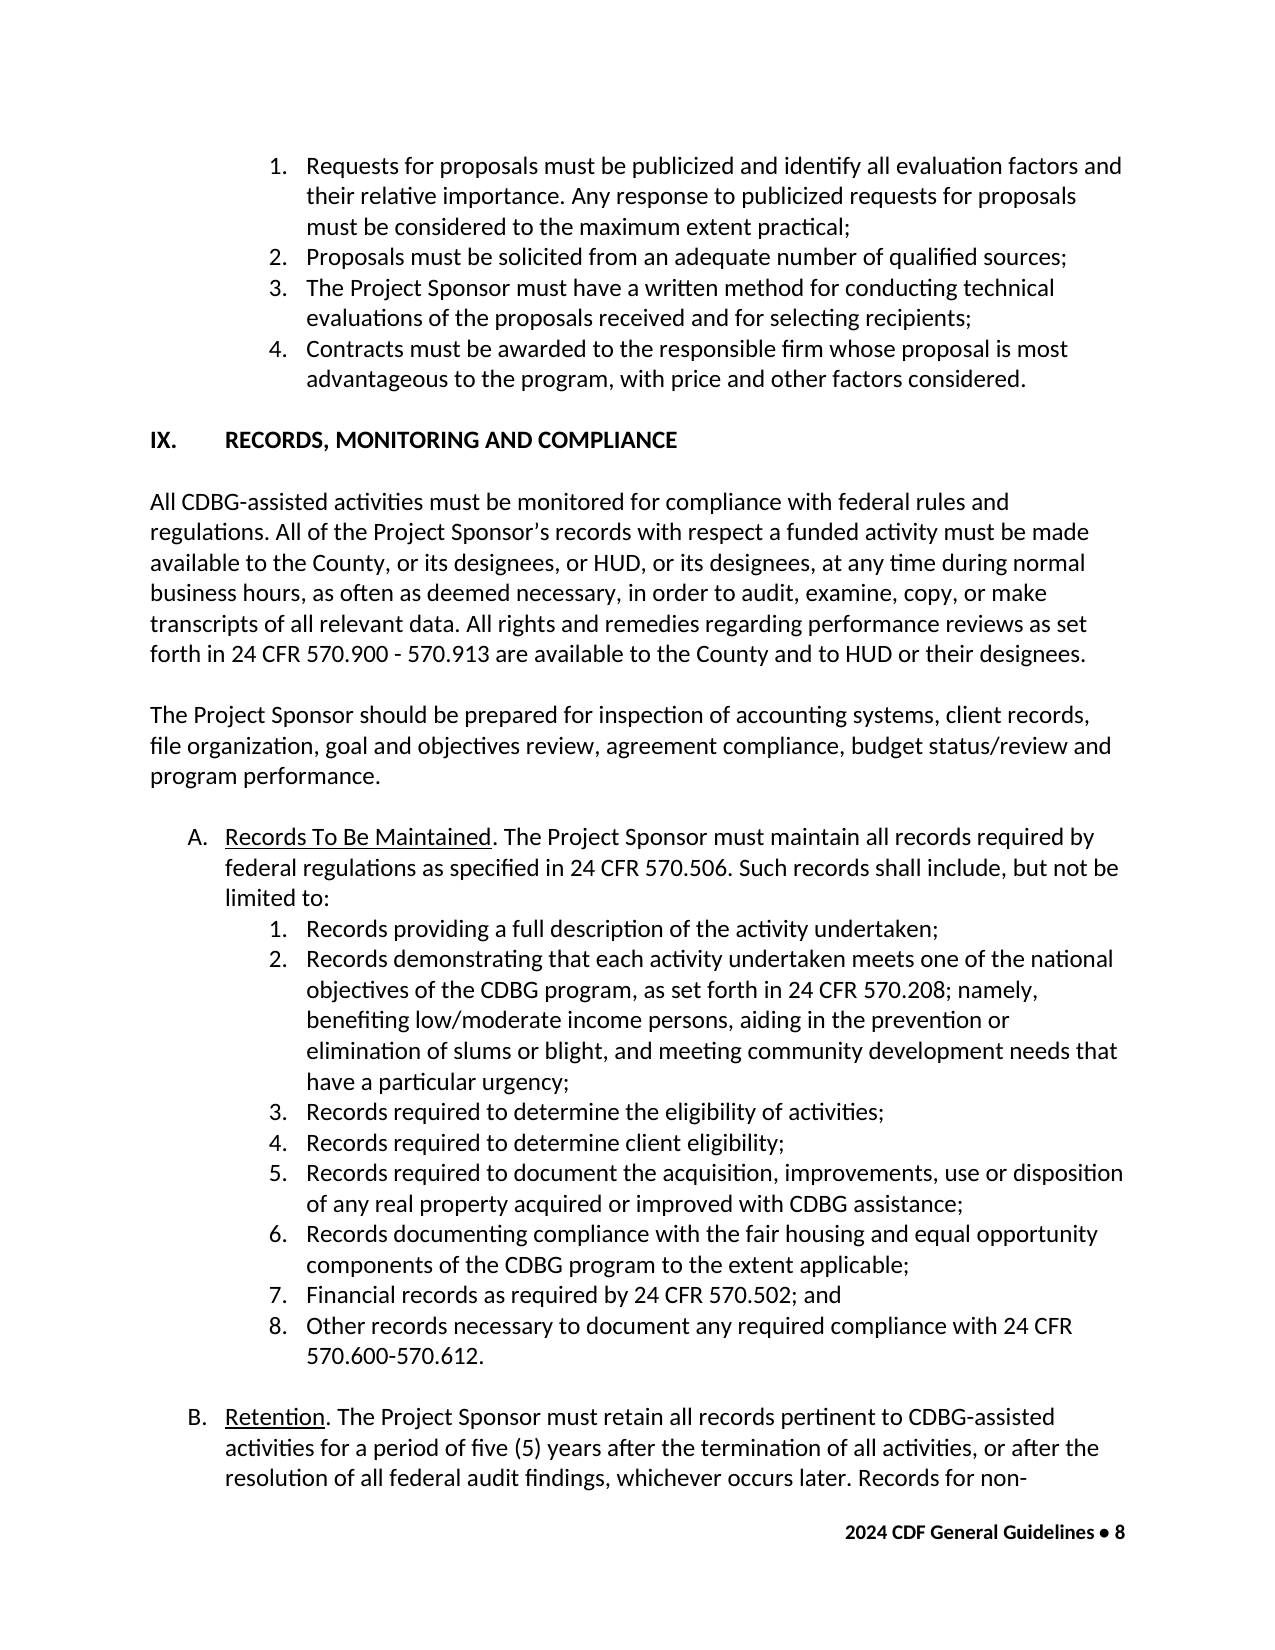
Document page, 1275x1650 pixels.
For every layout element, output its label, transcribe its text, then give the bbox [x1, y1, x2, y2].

list Records required to determine the eligibility of activities; [269, 1096, 1125, 1127]
list Financial records as required by 24 CFR 570.502; and [269, 1279, 1125, 1310]
list The Project Sponsor must have a written method for conducting technical evaluations of the proposals received and for selecting recipients; [269, 272, 1125, 333]
list Contracts must be awarded to the responsible firm whose proposal is most advantageous to the program, with price and other factors considered. [269, 333, 1125, 394]
list Proposals must be solicited from an adequate number of qualified sources; [269, 242, 1125, 272]
list Records providing a full description of the activity undertaken; [269, 913, 1125, 943]
list Records demonstrating that each activity undertaken meets one of the national objectives of the CDBG program, as set forth in 24 CFR 570.208; namely, benefiting low/moderate income persons, aiding in the prevention or elimination of slums or blight, and meeting community development needs that have a particular urgency; [269, 943, 1125, 1096]
text All CDBG-assisted activities must be monitored for compliance with federal rules and regulations. All of the Project Sponsor’s records with respect a funded activity must be made available to the County, or its designees, or HUD, or its designees, at any time during normal business hours, as often as deemed necessary, in order to audit, examine, copy, or make transcripts of all relevant data. All rights and remedies regarding performance reviews as set forth in 24 CFR 570.900 - 570.913 are available to the County and to HUD or their designees. [150, 486, 1125, 669]
list Requests for proposals must be publicized and identify all evaluation factors and their relative importance. Any response to publicized requests for proposals must be considered to the maximum extent practical; [269, 150, 1125, 242]
list Records required to determine client eligibility; [269, 1127, 1125, 1157]
list Records To Be Maintained. The Project Sponsor must maintain all records required by federal regulations as specified in 24 CFR 570.506. Such records shall include, but not be limited to: [187, 821, 1125, 913]
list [187, 1401, 1125, 1493]
list Records required to document the acquisition, improvements, use or disposition of any real property acquired or improved with CDBG assistance; [269, 1157, 1125, 1218]
list Other records necessary to document any required compliance with 24 CFR 570.600-570.612. [269, 1310, 1125, 1371]
list RECORDS, MONITORING AND COMPLIANCE [150, 425, 1125, 455]
list Records documenting compliance with the fair housing and equal opportunity components of the CDBG program to the extent applicable; [269, 1218, 1125, 1279]
text The Project Sponsor should be prepared for inspection of accounting systems, client records, file organization, goal and objectives review, agreement compliance, budget status/review and program performance. [150, 699, 1125, 791]
